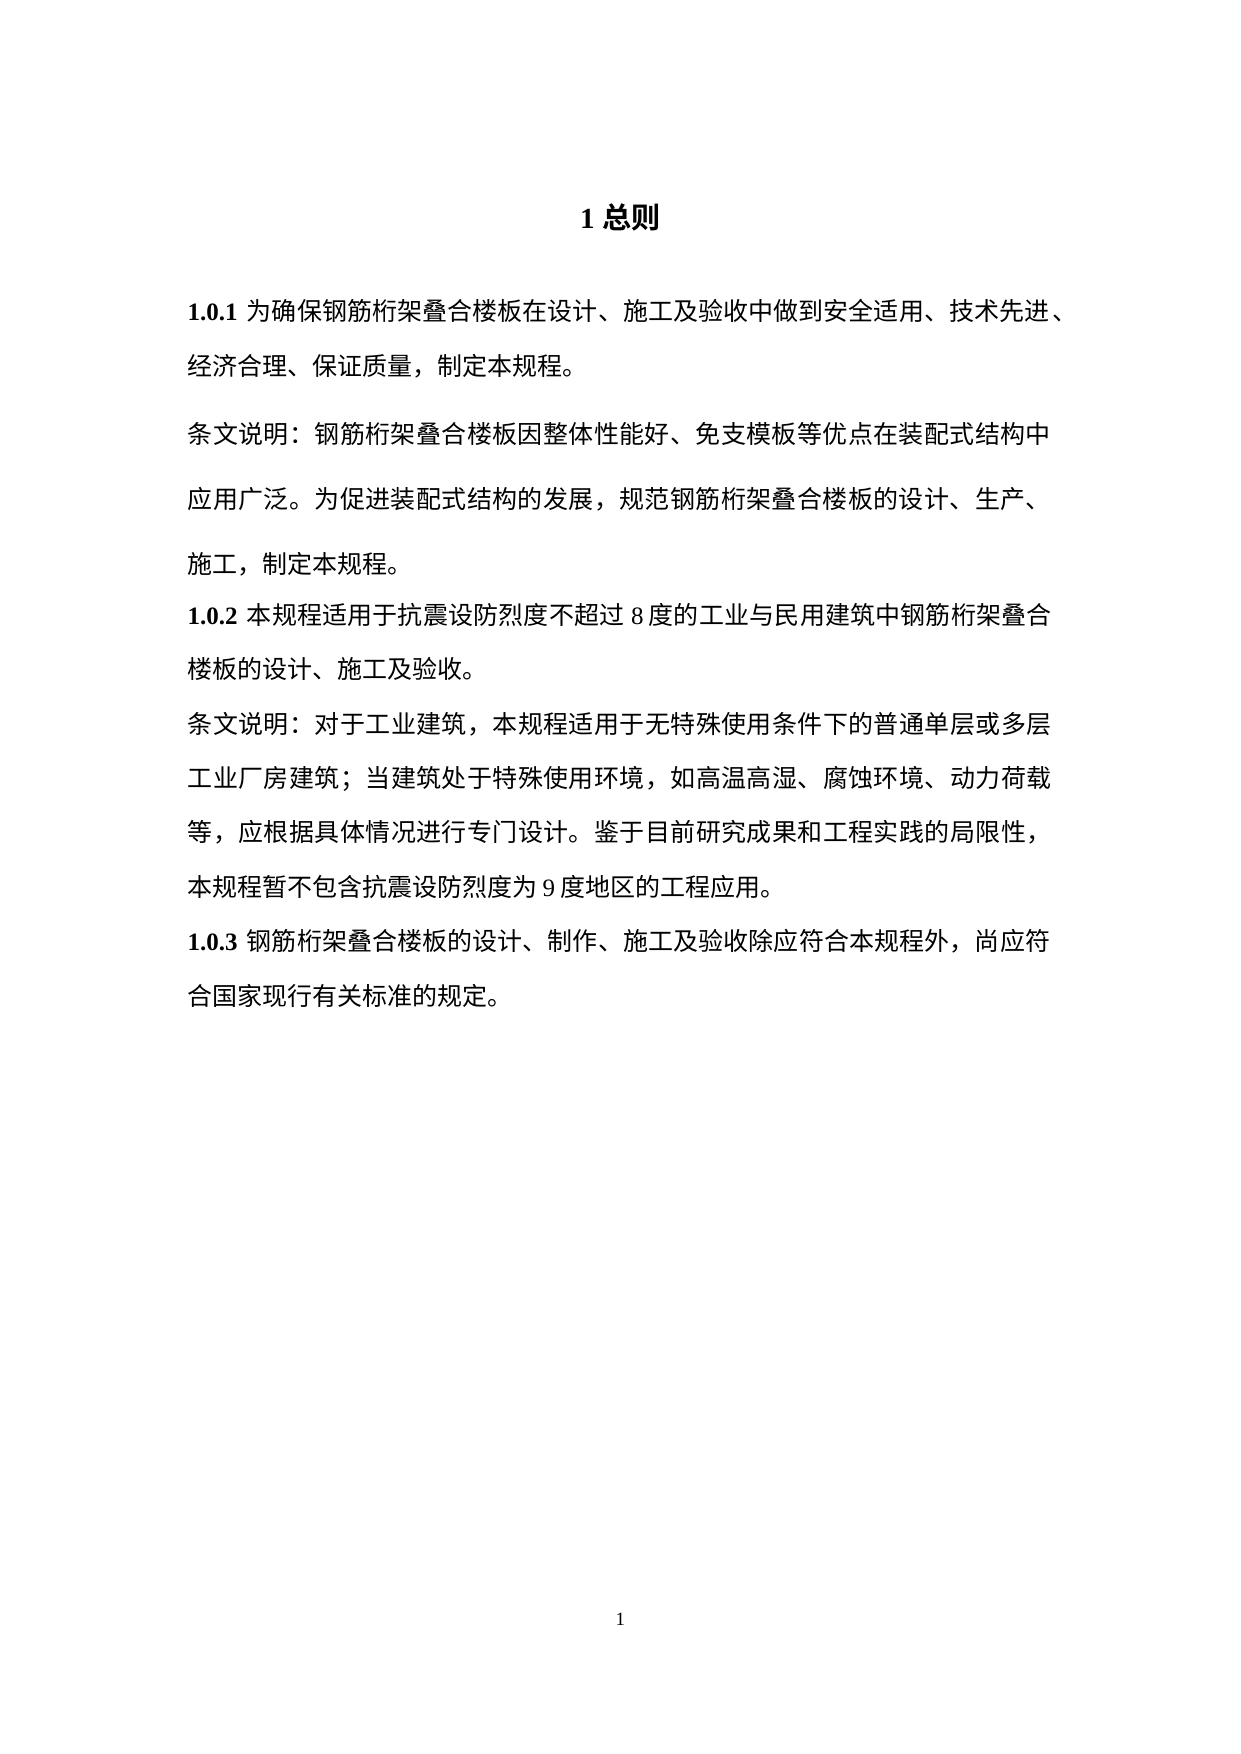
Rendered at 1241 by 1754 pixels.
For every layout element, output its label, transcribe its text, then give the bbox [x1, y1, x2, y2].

list 钢筋桁架叠合楼板的设计、制作、施工及验收除应符合本规程外，尚应符合国家现行有关标准的规定。 [187, 922, 1053, 1012]
text 条文说明：对于工业建筑，本规程适用于无特殊使用条件下的普通单层或多层工业厂房建筑；当建筑处于特殊使用环境，如高温高湿、腐蚀环境、动力荷载等，应根据具体情况进行专门设计。鉴于目前研究成果和工程实践的局限性，本规程暂不包含抗震设防烈度为9度地区的工程应用。 [187, 704, 1053, 903]
list 为确保钢筋桁架叠合楼板在设计、施工及验收中做到安全适用、技术先进、经济合理、保证质量，制定本规程。 [187, 292, 1053, 382]
text 1 总则 [187, 184, 1053, 249]
text 条文说明：钢筋桁架叠合楼板因整体性能好、免支模板等优点在装配式结构中应用广泛。为促进装配式结构的发展，规范钢筋桁架叠合楼板的设计、生产、施工，制定本规程。 [187, 400, 1053, 595]
list 本规程适用于抗震设防烈度不超过8度的工业与民用建筑中钢筋桁架叠合楼板的设计、施工及验收。 [187, 595, 1053, 686]
